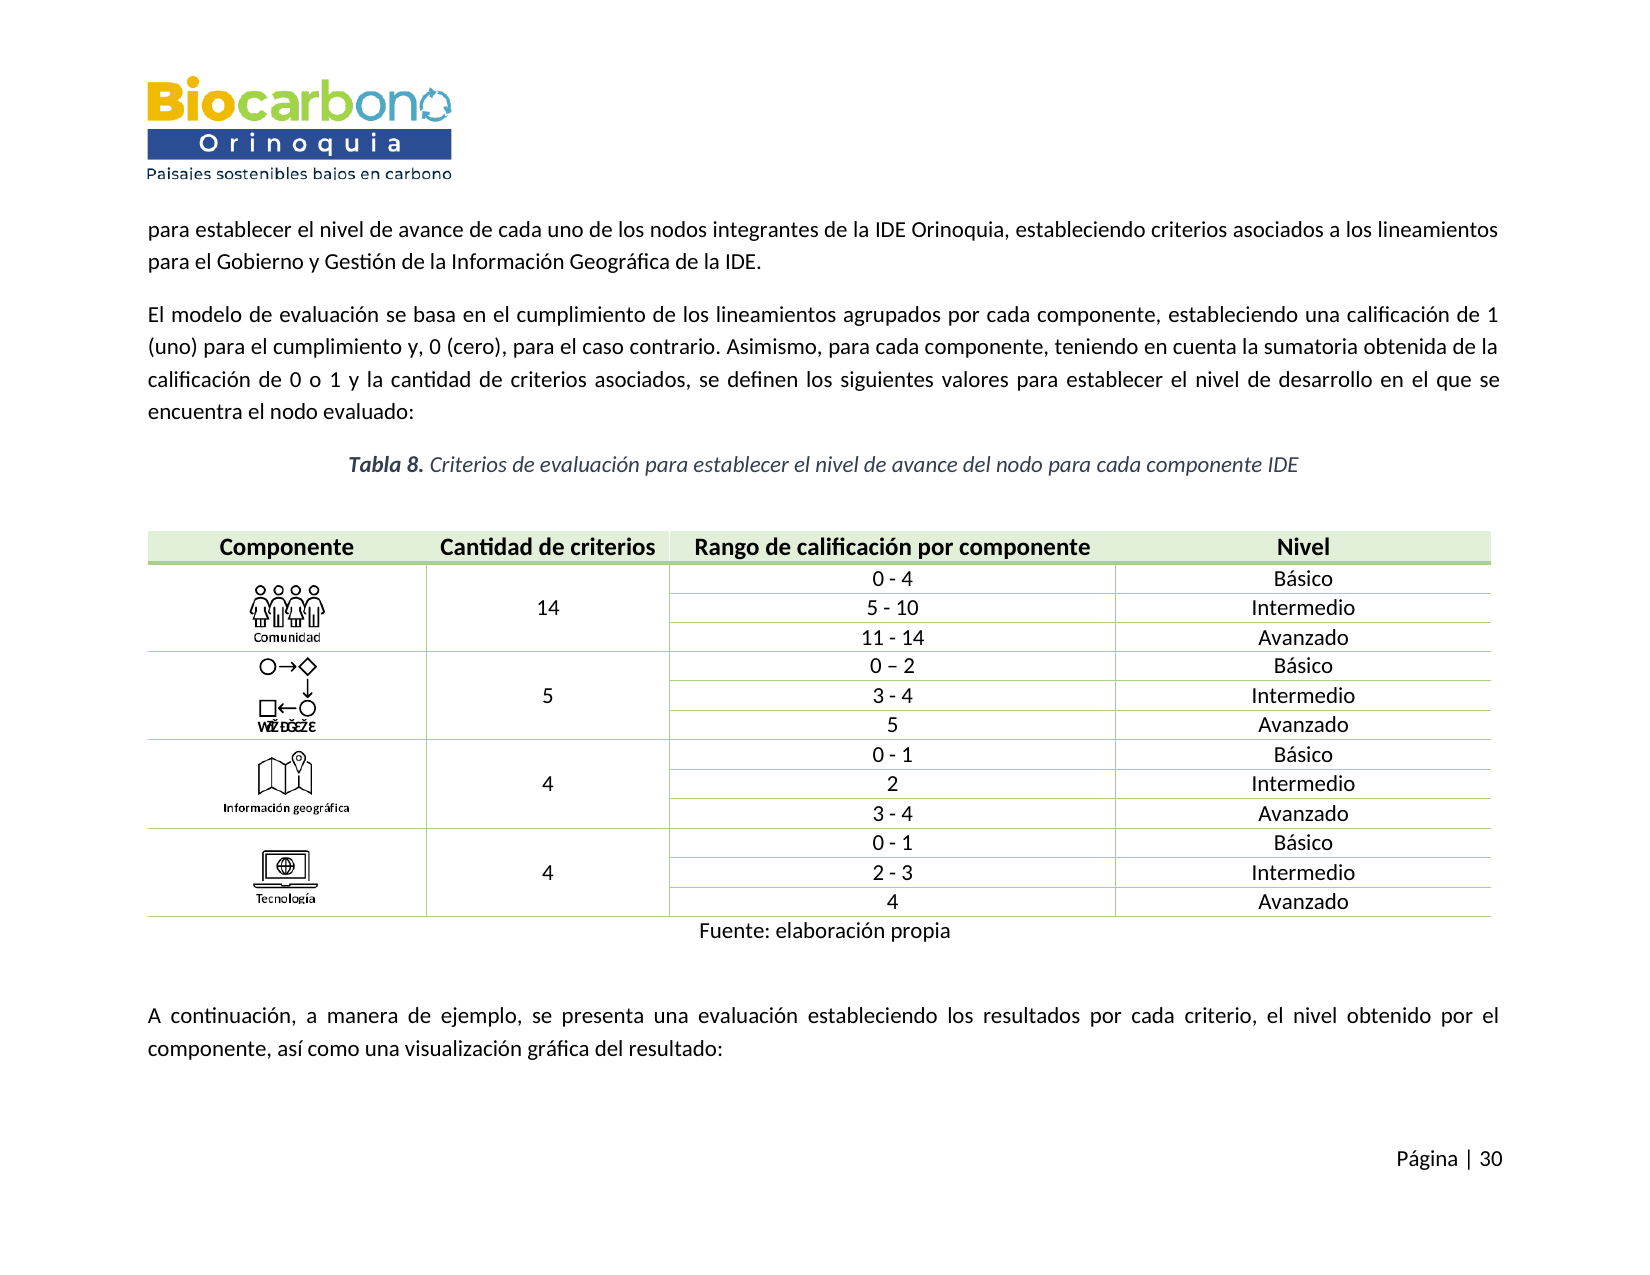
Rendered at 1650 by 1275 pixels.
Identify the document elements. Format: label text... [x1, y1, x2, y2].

table_cell [148, 740, 426, 827]
table_header Componente [148, 531, 426, 561]
table_cell 4 [427, 829, 669, 916]
table_cell Intermedio [1116, 594, 1491, 622]
text para establecer el nivel de avance de cada uno de los nodos integrantes de la IDE Orinoquia, estableciendo criterios asociados a los lineamientos para el Gobierno y Gestión de la Información Geográfica de la IDE. [148, 215, 1502, 275]
table_cell 3 - 4 [670, 799, 1115, 827]
table_cell 4 [427, 740, 669, 827]
table_cell 4 [670, 888, 1115, 916]
picture [226, 565, 348, 650]
table_cell 0 - 1 [670, 740, 1115, 768]
table_cell 0 - 4 [670, 565, 1115, 593]
table_cell Avanzado [1116, 711, 1491, 739]
table_cell Básico [1116, 565, 1491, 593]
table_cell Básico [1116, 829, 1491, 857]
table_cell [148, 652, 426, 739]
table_cell 2 [670, 770, 1115, 798]
table_cell 5 [427, 652, 669, 739]
table_cell [148, 829, 426, 916]
table_cell 5 - 10 [670, 594, 1115, 622]
picture [247, 835, 327, 909]
table_cell Básico [1116, 740, 1491, 768]
table_header Cantidad de criterios [426, 531, 669, 561]
table_cell Intermedio [1116, 858, 1491, 886]
table_cell Básico [1116, 652, 1491, 680]
table_cell 0 - 1 [670, 829, 1115, 857]
table_cell 0 – 2 [670, 652, 1115, 680]
text El modelo de evaluación se basa en el cumplimiento de los lineamientos agrupados por cada componente, estableciendo una calificación de 1 (uno) para el cumplimiento y, 0 (cero), para el caso contrario. Asimismo, para cada componente, teniendo en cuenta la sumatoria obtenida de la calificación de 0 o 1 y la cantidad de criterios asociados, se definen los siguientes valores para establecer el nivel de desarrollo en el que se encuentra el nodo evaluado: [148, 300, 1502, 425]
table_cell [148, 565, 426, 651]
table_cell 2 - 3 [670, 858, 1115, 886]
table_cell 3 - 4 [670, 681, 1115, 709]
text Fuente: elaboración propia [148, 916, 1502, 944]
table_header Nivel [1115, 531, 1491, 561]
table_cell Intermedio [1116, 681, 1491, 709]
table_cell 5 [670, 711, 1115, 739]
table_header Rango de calificación por componente [670, 531, 1115, 561]
table_cell Avanzado [1116, 799, 1491, 827]
table_cell 11 - 14 [670, 623, 1115, 651]
text Tabla 8. Criterios de evaluación para establecer el nivel de avance del nodo para cada componente IDE [148, 450, 1502, 478]
table_cell Intermedio [1116, 770, 1491, 798]
text A continuación, a manera de ejemplo, se presenta una evaluación estableciendo los resultados por cada criterio, el nivel obtenido por el componente, así como una visualización gráfica del resultado: [148, 1002, 1502, 1062]
picture [213, 741, 360, 826]
table_cell Avanzado [1116, 623, 1491, 651]
table_cell Avanzado [1116, 888, 1491, 916]
table_cell 14 [427, 565, 669, 651]
